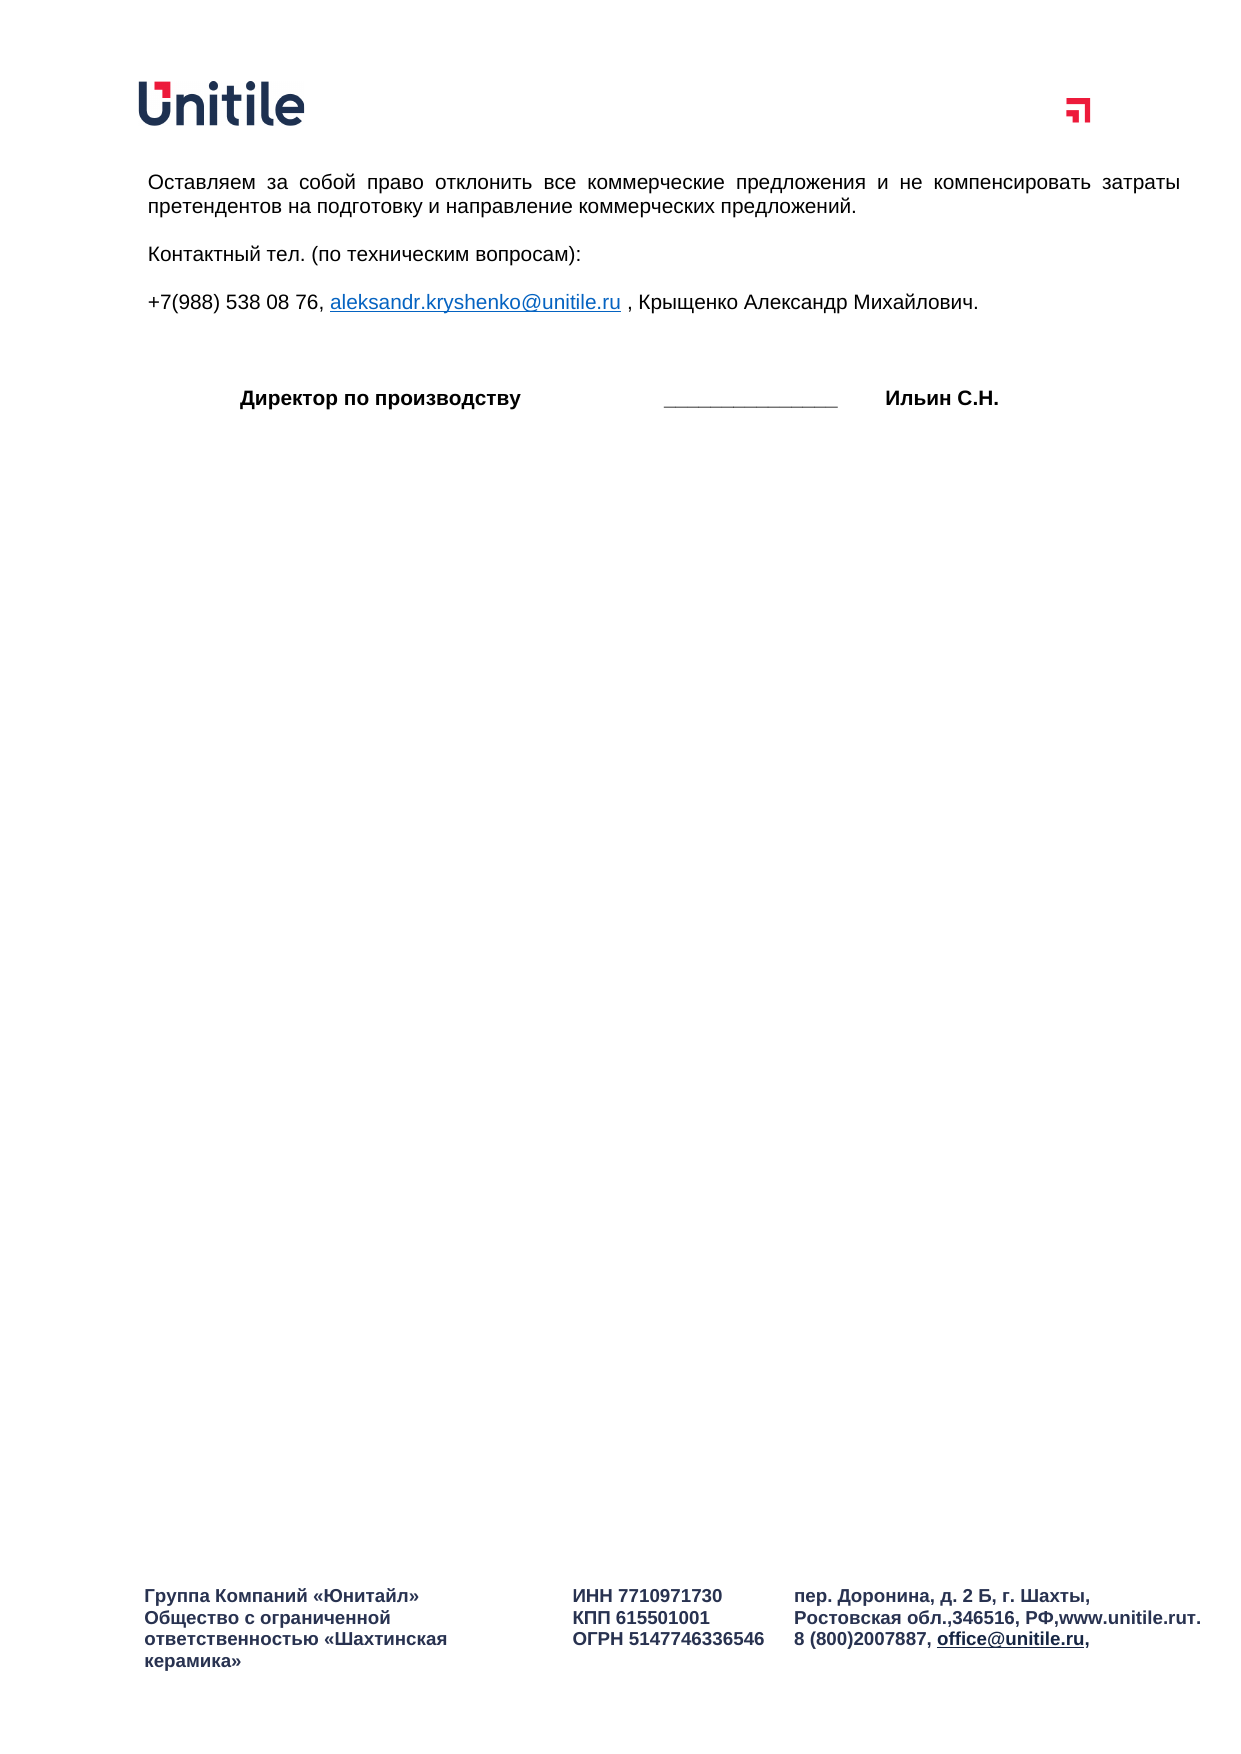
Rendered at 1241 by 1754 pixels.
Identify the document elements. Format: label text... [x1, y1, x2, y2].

text Оставляем за собой право отклонить все коммерческие предложения и не компенсировать затраты претендентов на подготовку и направление коммерческих предложений. [148, 170, 1182, 218]
picture [1065, 97, 1091, 123]
text Контактный тел. (по техническим вопросам): [148, 242, 1182, 266]
picture [138, 81, 305, 126]
text +7(988) 538 08 76, aleksandr.kryshenko@unitile.ru , Крыщенко Александр Михайлович. [148, 289, 1182, 313]
text Директор по производству _______________ Ильин С.Н. [148, 385, 1182, 409]
